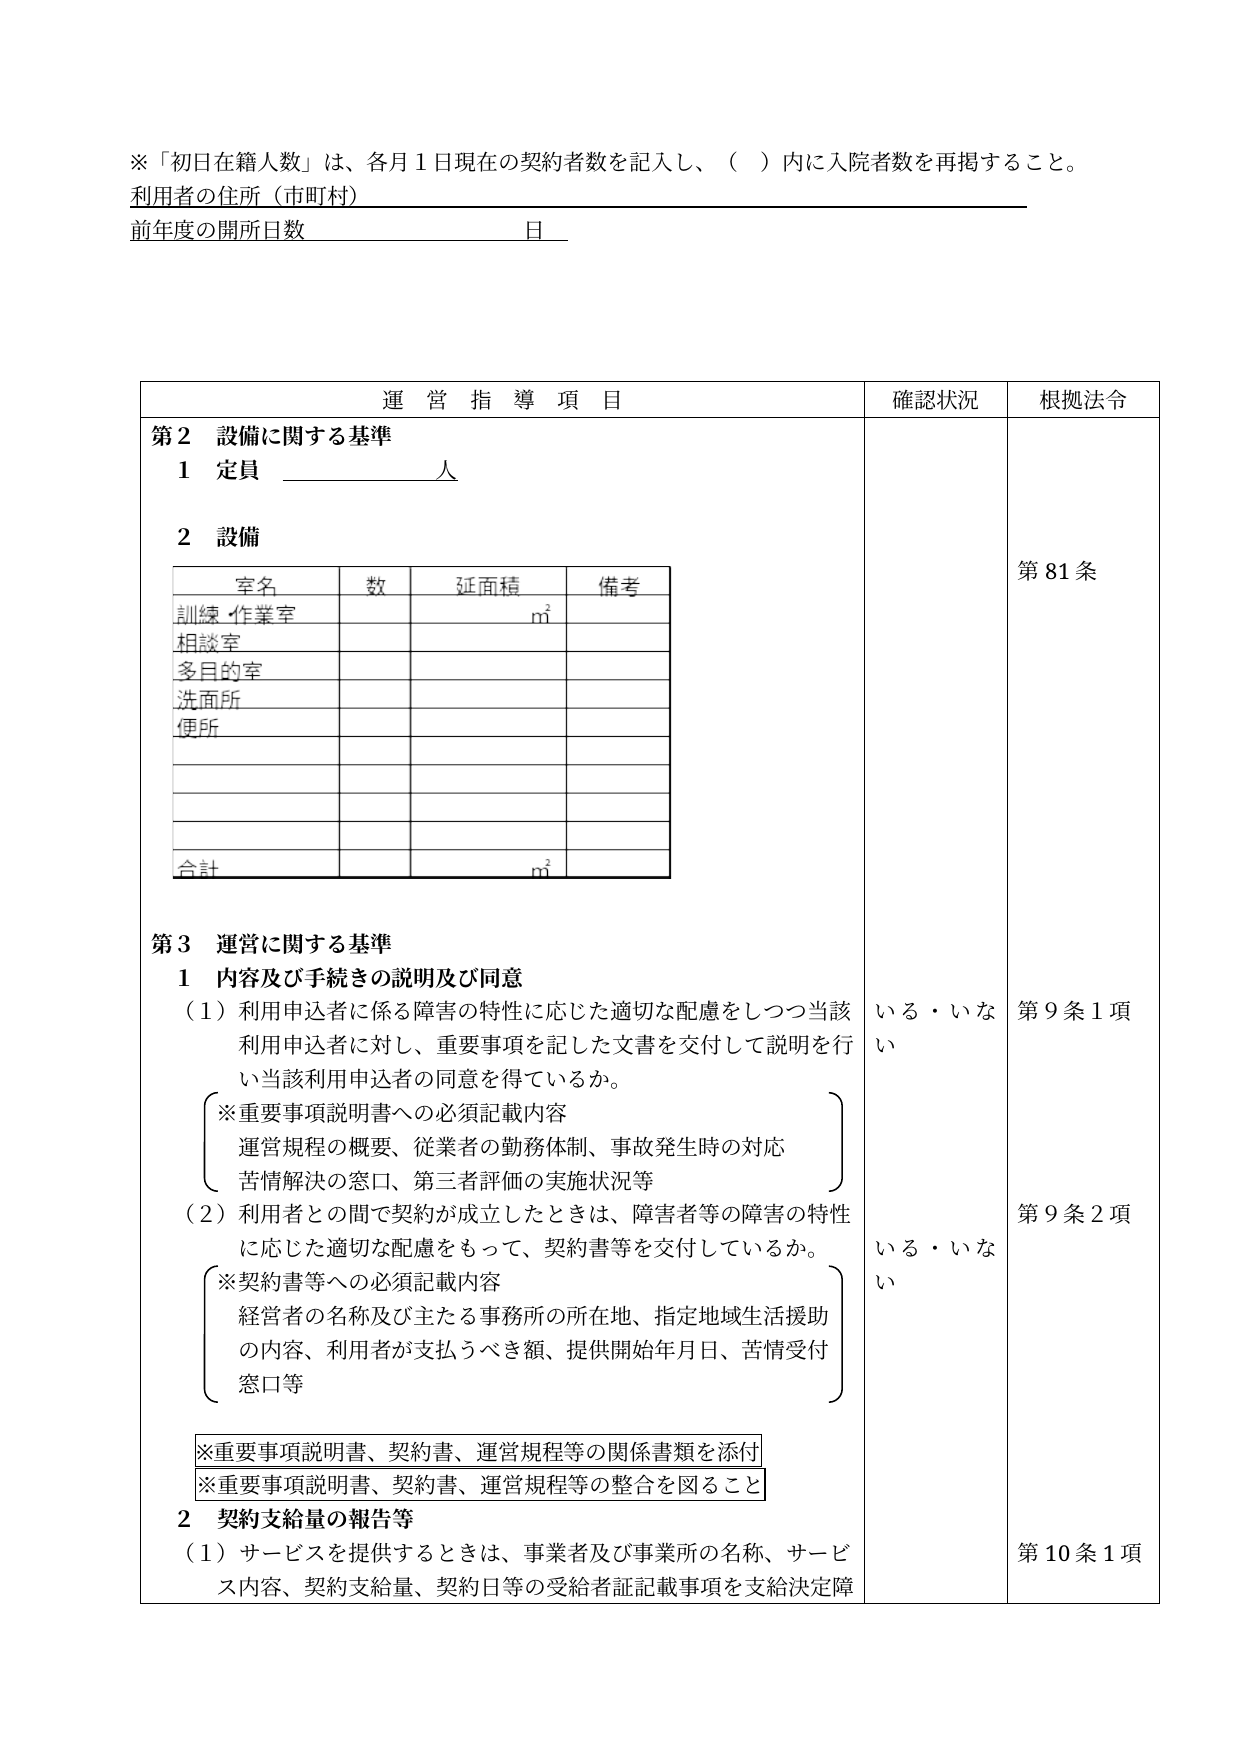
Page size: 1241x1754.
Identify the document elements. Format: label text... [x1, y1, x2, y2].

table_header 確認状況 [865, 382, 1007, 417]
table_header 根拠法令 [1008, 382, 1159, 417]
text 利用者の住所（市町村） [130, 178, 1140, 212]
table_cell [865, 418, 1007, 1603]
table_header 運 営 指 導 項 目 [141, 382, 864, 417]
text 前年度の開所日数 日 [130, 212, 1140, 246]
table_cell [1008, 418, 1159, 1603]
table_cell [141, 418, 864, 1603]
text ※「初日在籍人数」は、各月１日現在の契約者数を記入し、（ ）内に入院者数を再掲すること。 [130, 144, 1140, 178]
